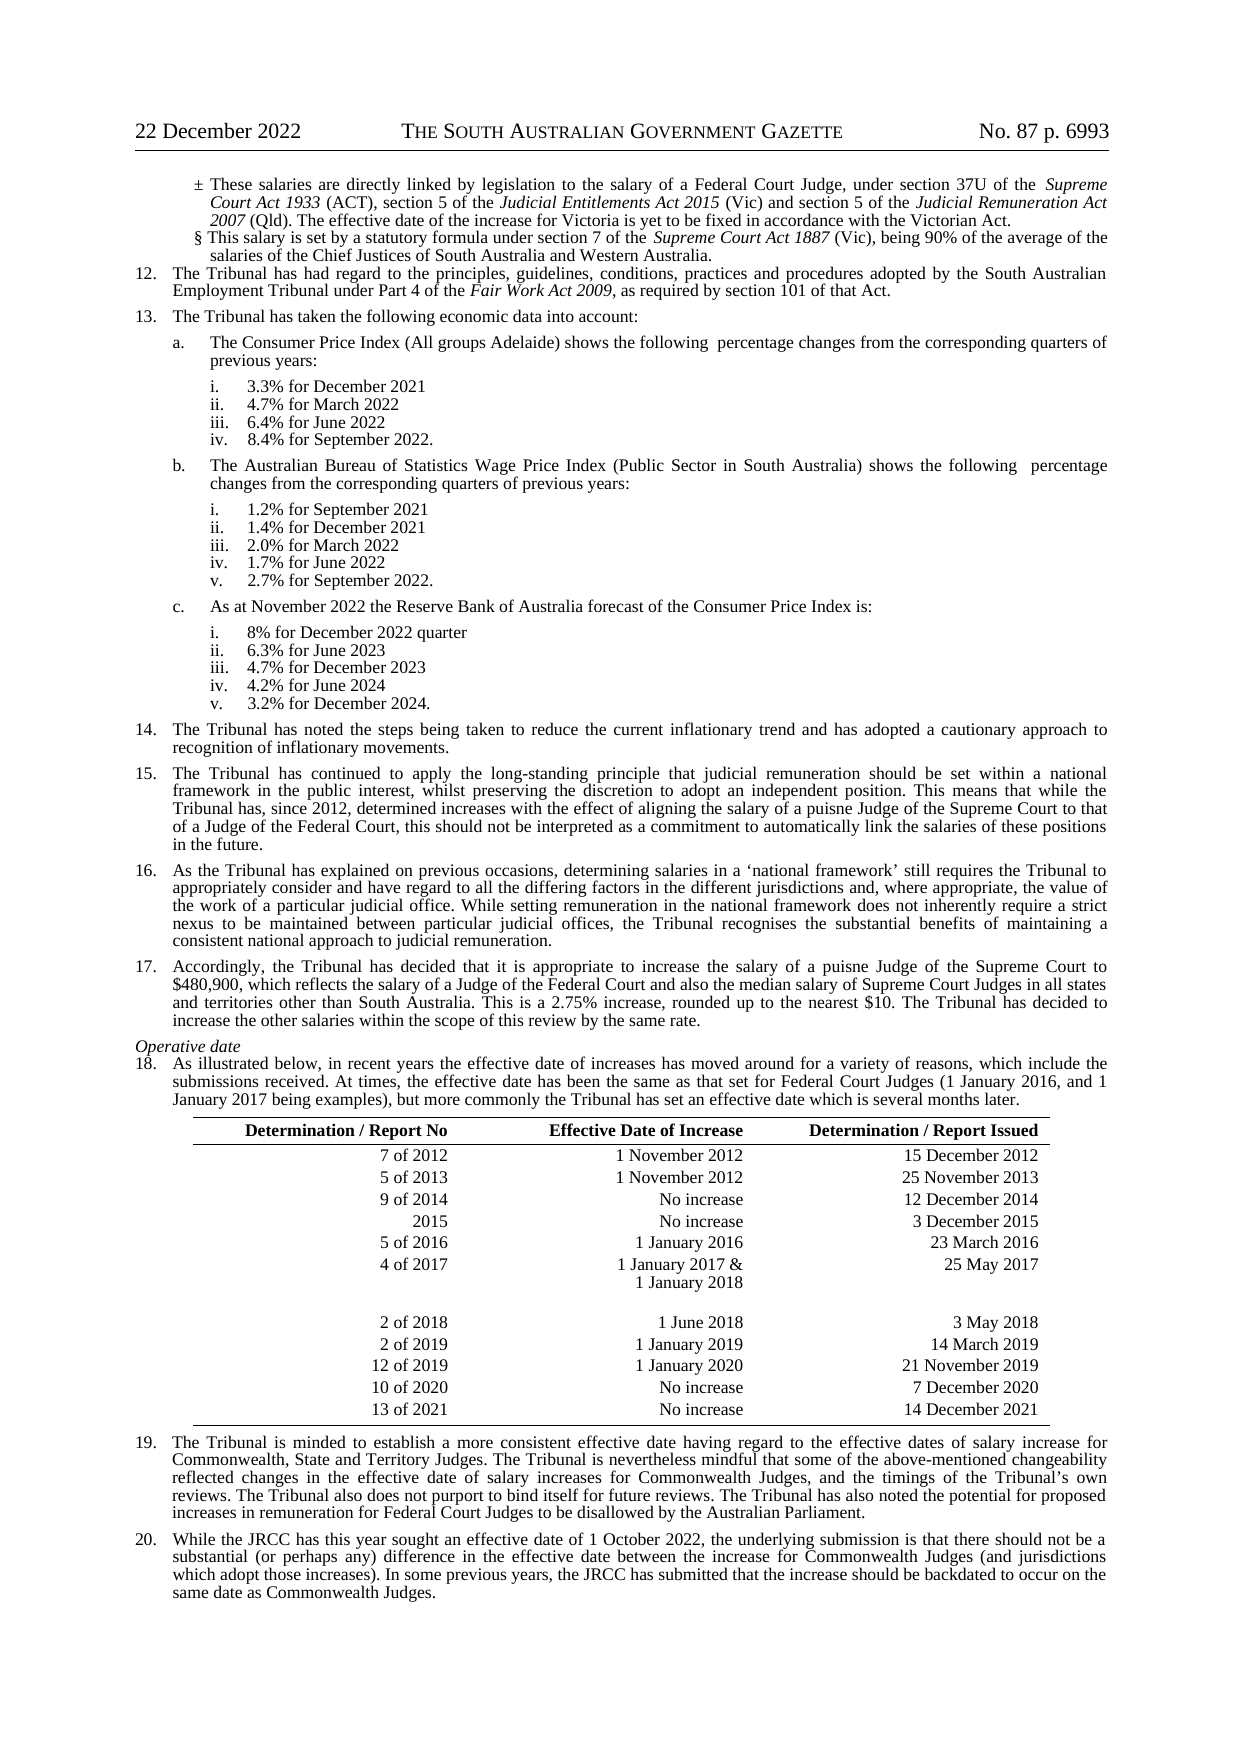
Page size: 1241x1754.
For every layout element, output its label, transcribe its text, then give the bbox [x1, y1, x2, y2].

list The Tribunal has noted the steps being taken to reduce the current inflationary trend and has adopted a cautionary approach to recognition of inflationary movements. [135, 721, 1109, 757]
list 3.2% for December 2024. [210, 695, 1109, 713]
list 1.4% for December 2021 [210, 519, 1109, 537]
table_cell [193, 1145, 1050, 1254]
list § This salary is set by a statutory formula under section 7 of the Supreme Court Act 1887 (Vic), being 90% of the average of the salaries of the Chief Justices of South Australia and Western Australia. [194, 229, 1109, 265]
list 2.0% for March 2022 [210, 537, 1109, 554]
list 3.3% for December 2021 [210, 378, 1109, 396]
list As illustrated below, in recent years the effective date of increases has moved around for a variety of reasons, which include the submissions received. At times, the effective date has been the same as that set for Federal Court Judges (1 January 2016, and 1 January 2017 being examples), but more commonly the Tribunal has set an effective date which is several months later. [135, 1056, 1109, 1109]
list The Tribunal has had regard to the principles, guidelines, conditions, practices and procedures adopted by the South Australian Employment Tribunal under Part 4 of the Fair Work Act 2009, as required by section 101 of that Act. [135, 265, 1109, 300]
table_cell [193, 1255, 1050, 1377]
list 4.7% for December 2023 [210, 660, 1109, 677]
list 6.4% for June 2022 [210, 414, 1109, 432]
list 4.2% for June 2024 [210, 677, 1109, 695]
list The Tribunal has taken the following economic data into account: [135, 309, 1109, 326]
list 1.7% for June 2022 [210, 554, 1109, 572]
list The Tribunal has continued to apply the long-standing principle that judicial remuneration should be set within a national framework in the public interest, whilst preserving the discretion to adopt an independent position. This means that while the Tribunal has, since 2012, determined increases with the effect of aligning the salary of a puisne Judge of the Supreme Court to that of a Judge of the Federal Court, this should not be interpreted as a commitment to automatically link the salaries of these positions in the future. [135, 765, 1109, 853]
list 6.3% for June 2023 [210, 642, 1109, 660]
list 1.2% for September 2021 [210, 501, 1109, 519]
list 8.4% for September 2022. [210, 432, 1109, 449]
list 4.7% for March 2022 [210, 396, 1109, 414]
list The Consumer Price Index (All groups Adelaide) shows the following percentage changes from the corresponding quarters of previous years: [172, 335, 1109, 370]
list Operative date [135, 1038, 1109, 1056]
list ± These salaries are directly linked by legislation to the salary of a Federal Court Judge, under section 37U of the Supreme Court Act 1933 (ACT), section 5 of the Judicial Entitlements Act 2015 (Vic) and section 5 of the Judicial Remuneration Act 2007 (Qld). The effective date of the increase for Victoria is yet to be fixed in accordance with the Victorian Act. [194, 176, 1109, 229]
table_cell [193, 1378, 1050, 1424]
list The Australian Bureau of Statistics Wage Price Index (Public Sector in South Australia) shows the following percentage changes from the corresponding quarters of previous years: [172, 458, 1109, 493]
list Accordingly, the Tribunal has decided that it is appropriate to increase the salary of a puisne Judge of the Supreme Court to $480,900, which reflects the salary of a Judge of the Federal Court and also the median salary of Supreme Court Judges in all states and territories other than South Australia. This is a 2.75% increase, rounded up to the nearest $10. The Tribunal has decided to increase the other salaries within the scope of this review by the same rate. [135, 959, 1109, 1029]
list While the JRCC has this year sought an effective date of 1 October 2022, the underlying submission is that there should not be a substantial (or perhaps any) difference in the effective date between the increase for Commonwealth Judges (and jurisdictions which adopt those increases). In some previous years, the JRCC has submitted that the increase should be backdated to occur on the same date as Commonwealth Judges. [135, 1531, 1109, 1602]
list 2.7% for September 2022. [210, 572, 1109, 590]
list 8% for December 2022 quarter [210, 624, 1109, 642]
list The Tribunal is minded to establish a more consistent effective date having regard to the effective dates of salary increase for Commonwealth, State and Territory Judges. The Tribunal is nevertheless mindful that some of the above-mentioned changeability reflected changes in the effective date of salary increases for Commonwealth Judges, and the timings of the Tribunal’s own reviews. The Tribunal also does not purport to bind itself for future reviews. The Tribunal has also noted the potential for proposed increases in remuneration for Federal Court Judges to be disallowed by the Australian Parliament. [135, 1434, 1109, 1522]
list As at November 2022 the Reserve Bank of Australia forecast of the Consumer Price Index is: [172, 598, 1109, 616]
list As the Tribunal has explained on previous occasions, determining salaries in a ‘national framework’ still requires the Tribunal to appropriately consider and have regard to all the differing factors in the different jurisdictions and, where appropriate, the value of the work of a particular judicial office. While setting remuneration in the national framework does not inherently require a strict nexus to be maintained between particular judicial offices, the Tribunal recognises the substantial benefits of maintaining a consistent national approach to judicial remuneration. [135, 862, 1109, 950]
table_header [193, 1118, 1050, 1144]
